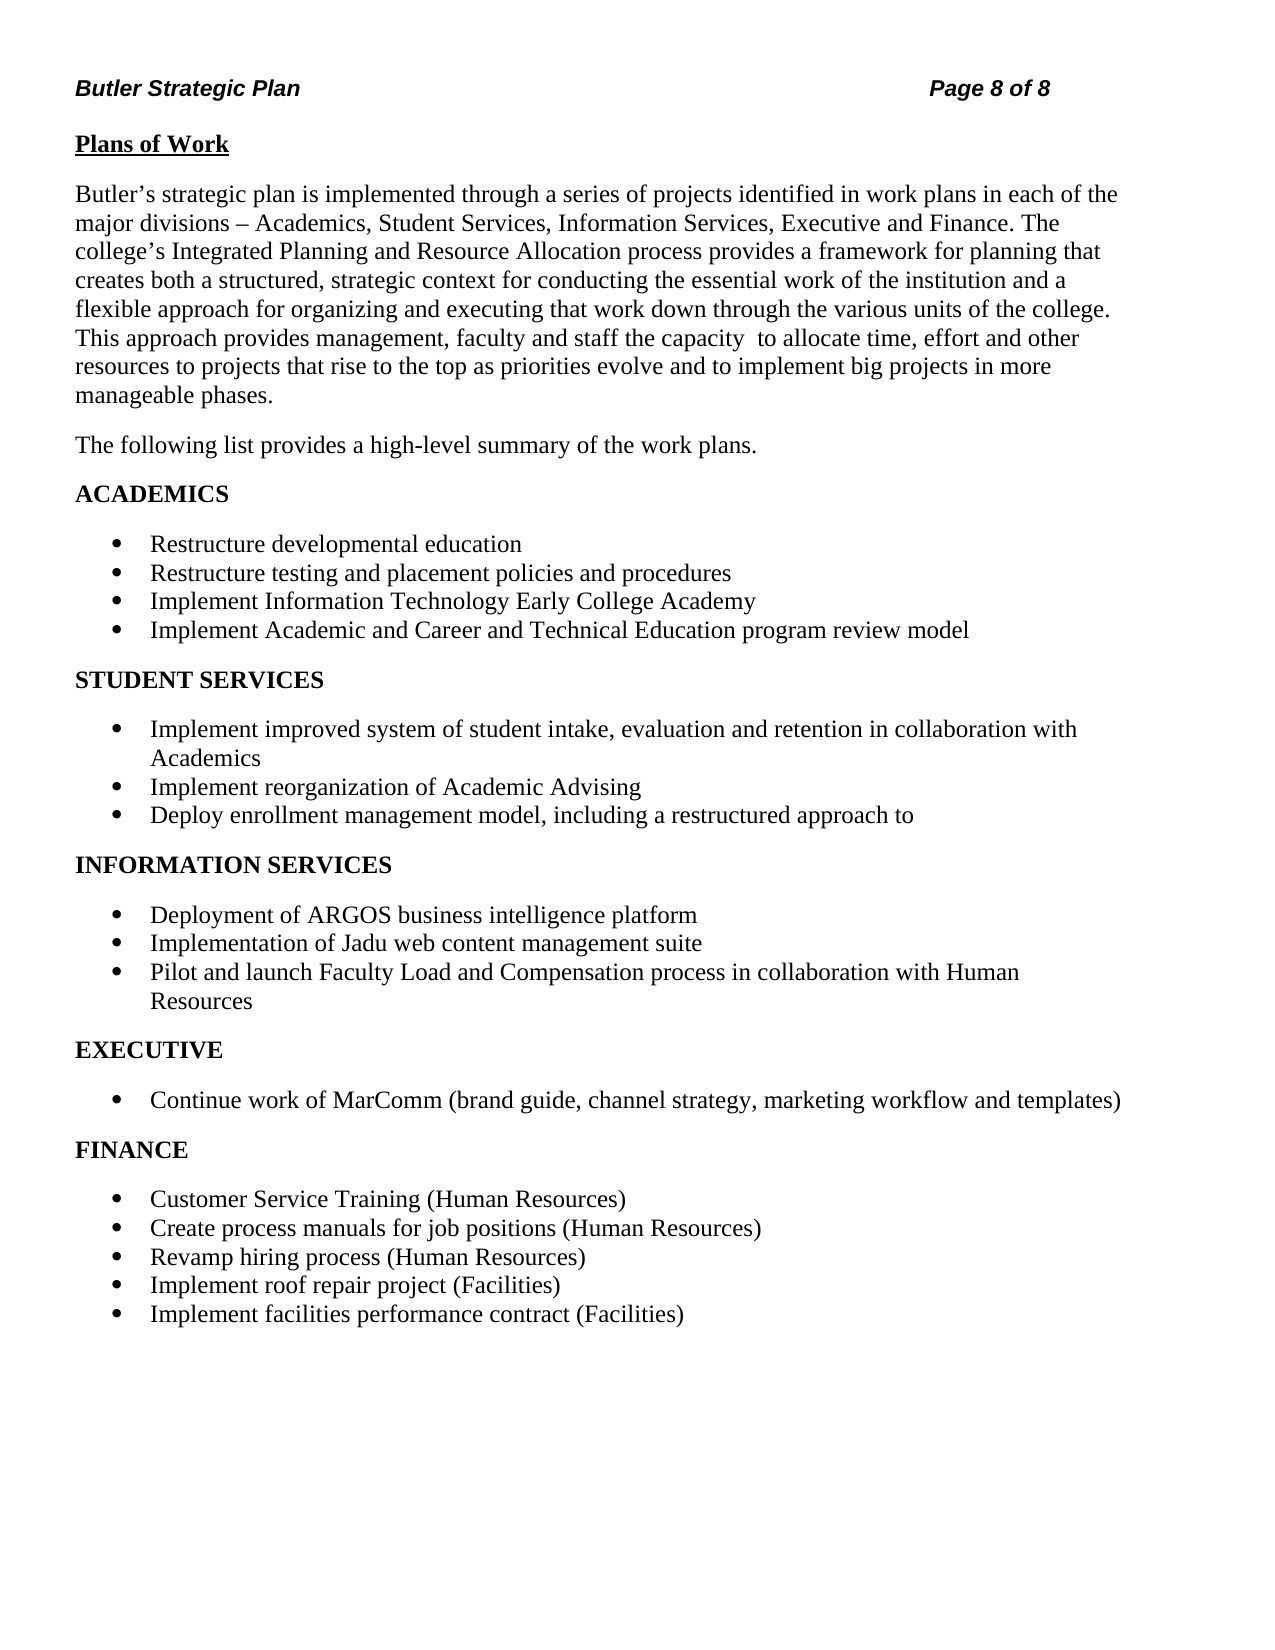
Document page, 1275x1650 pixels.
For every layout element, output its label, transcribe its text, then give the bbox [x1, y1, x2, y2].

list Implement Academic and Career and Technical Education program review model [112, 615, 1125, 644]
list Implement facilities performance contract (Facilities) [112, 1299, 1125, 1328]
text EXECUTIVE [75, 1036, 1125, 1064]
list Implement improved system of student intake, evaluation and retention in collaboration with Academics [112, 714, 1125, 772]
list Revamp hiring process (Human Resources) [112, 1242, 1125, 1271]
text STUDENT SERVICES [75, 665, 1125, 693]
list Restructure developmental education [112, 529, 1125, 558]
list Restructure testing and placement policies and procedures [112, 558, 1125, 586]
list Continue work of MarComm (brand guide, channel strategy, marketing workflow and templates) [112, 1085, 1125, 1114]
list Deployment of ARGOS business intelligence platform [112, 900, 1125, 928]
list Implementation of Jadu web content management suite [112, 928, 1125, 957]
text INFORMATION SERVICES [75, 850, 1125, 879]
list Implement roof repair project (Facilities) [112, 1271, 1125, 1299]
text Plans of Work [75, 129, 1125, 158]
list Pilot and launch Faculty Load and Compensation process in collaboration with Human Resources [112, 957, 1125, 1015]
text The following list provides a high-level summary of the work plans. [75, 430, 1125, 458]
text Butler’s strategic plan is implemented through a series of projects identified in work plans in each of the major divisions – Academics, Student Services, Information Services, Executive and Finance. The college’s Integrated Planning and Resource Allocation process provides a framework for planning that creates both a structured, strategic context for conducting the essential work of the institution and a flexible approach for organizing and executing that work down through the various units of the college. This approach provides management, faculty and staff the capacity to allocate time, effort and other resources to projects that rise to the top as priorities evolve and to implement big projects in more manageable phases. [75, 179, 1125, 409]
text ACADEMICS [75, 479, 1125, 508]
list Customer Service Training (Human Resources) [112, 1184, 1125, 1213]
list Implement reorganization of Academic Advising [112, 772, 1125, 801]
text FINANCE [75, 1135, 1125, 1163]
list Implement Information Technology Early College Academy [112, 586, 1125, 615]
list Create process manuals for job positions (Human Resources) [112, 1213, 1125, 1242]
list Deploy enrollment management model, including a restructured approach to [112, 801, 1125, 829]
